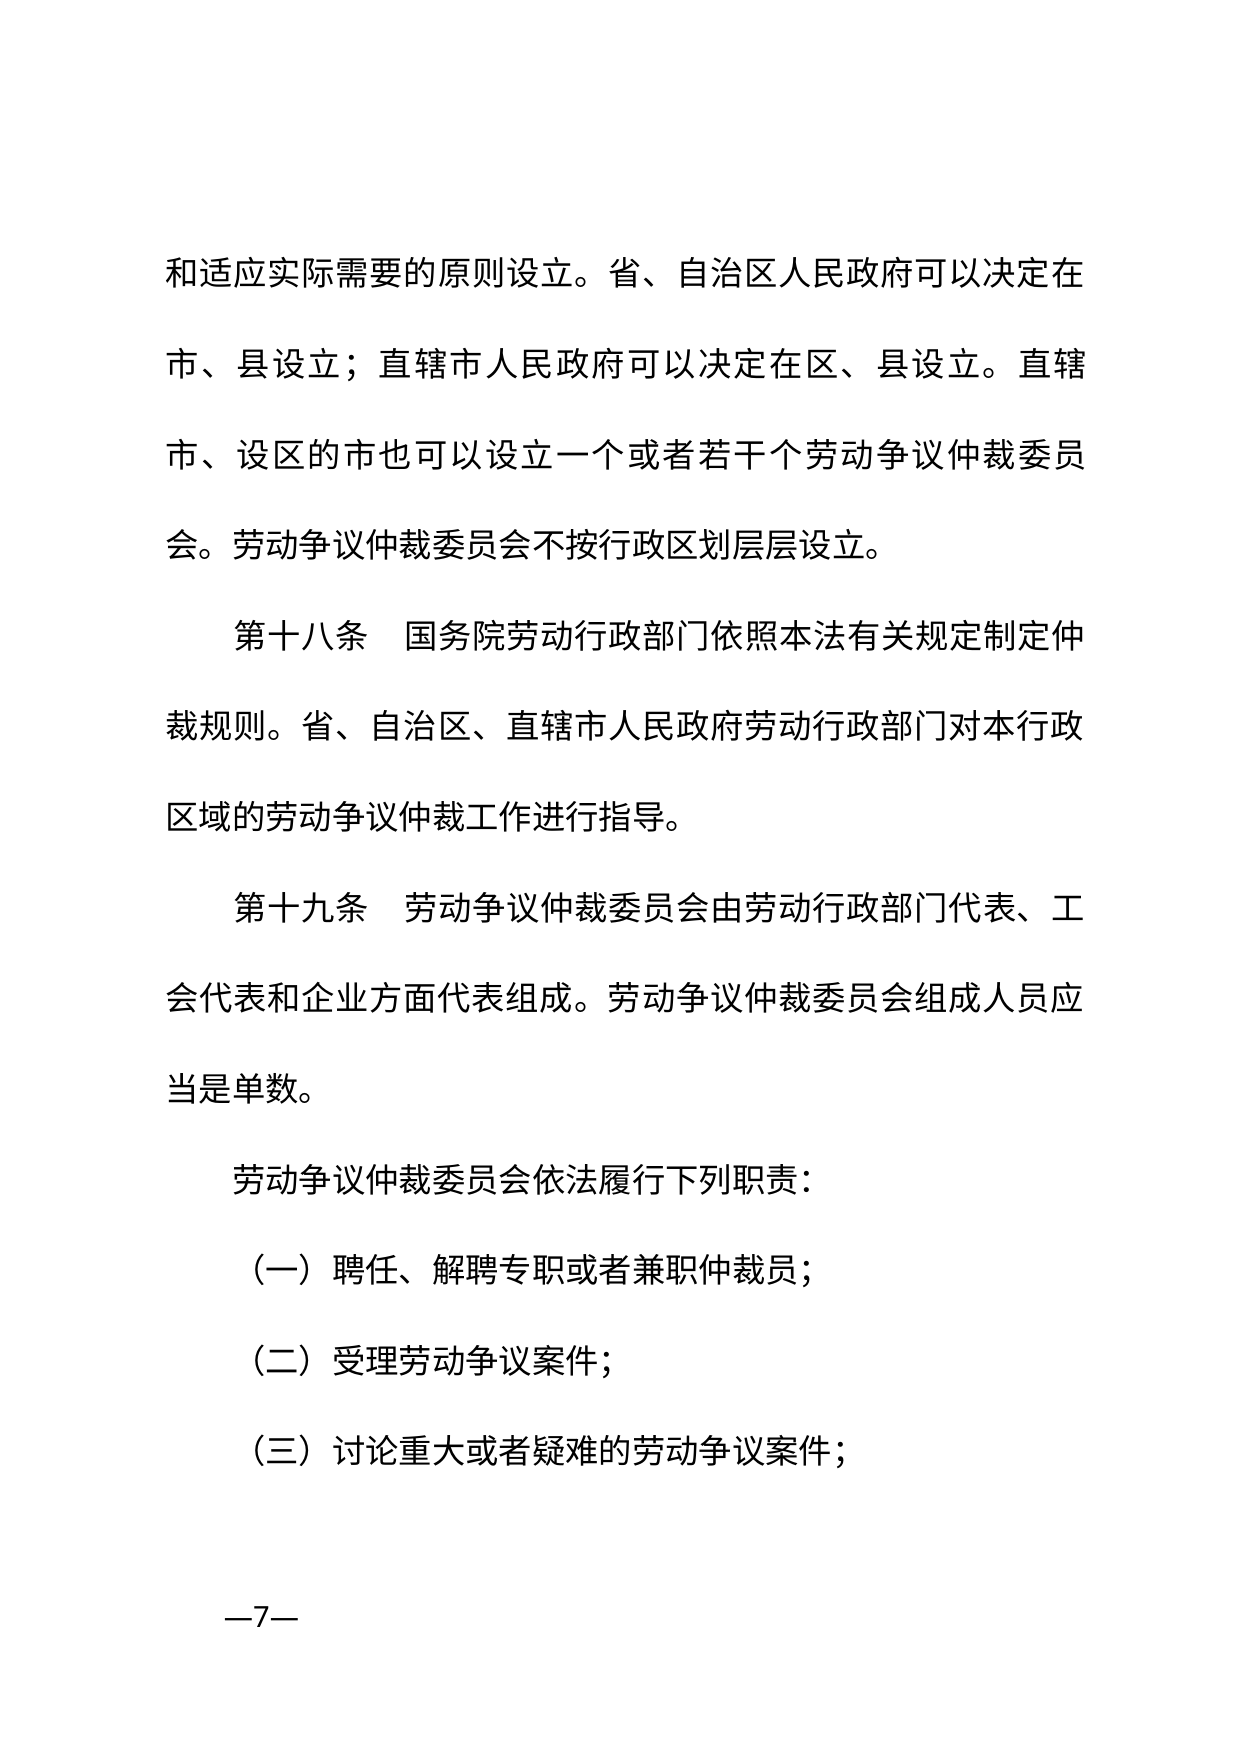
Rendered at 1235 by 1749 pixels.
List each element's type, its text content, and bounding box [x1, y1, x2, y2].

text （二）受理劳动争议案件； [165, 1313, 1087, 1404]
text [165, 226, 1087, 588]
text （一）聘任、解聘专职或者兼职仲裁员； [165, 1223, 1087, 1313]
text （三）讨论重大或者疑难的劳动争议案件； [165, 1404, 1087, 1495]
text 第十八条 国务院劳动行政部门依照本法有关规定制定仲裁规则。省、自治区、直辖市人民政府劳动行政部门对本行政区域的劳动争议仲裁工作进行指导。 [165, 588, 1087, 860]
text 劳动争议仲裁委员会依法履行下列职责： [165, 1132, 1087, 1223]
text 第十九条 劳动争议仲裁委员会由劳动行政部门代表、工会代表和企业方面代表组成。劳动争议仲裁委员会组成人员应当是单数。 [165, 860, 1087, 1132]
